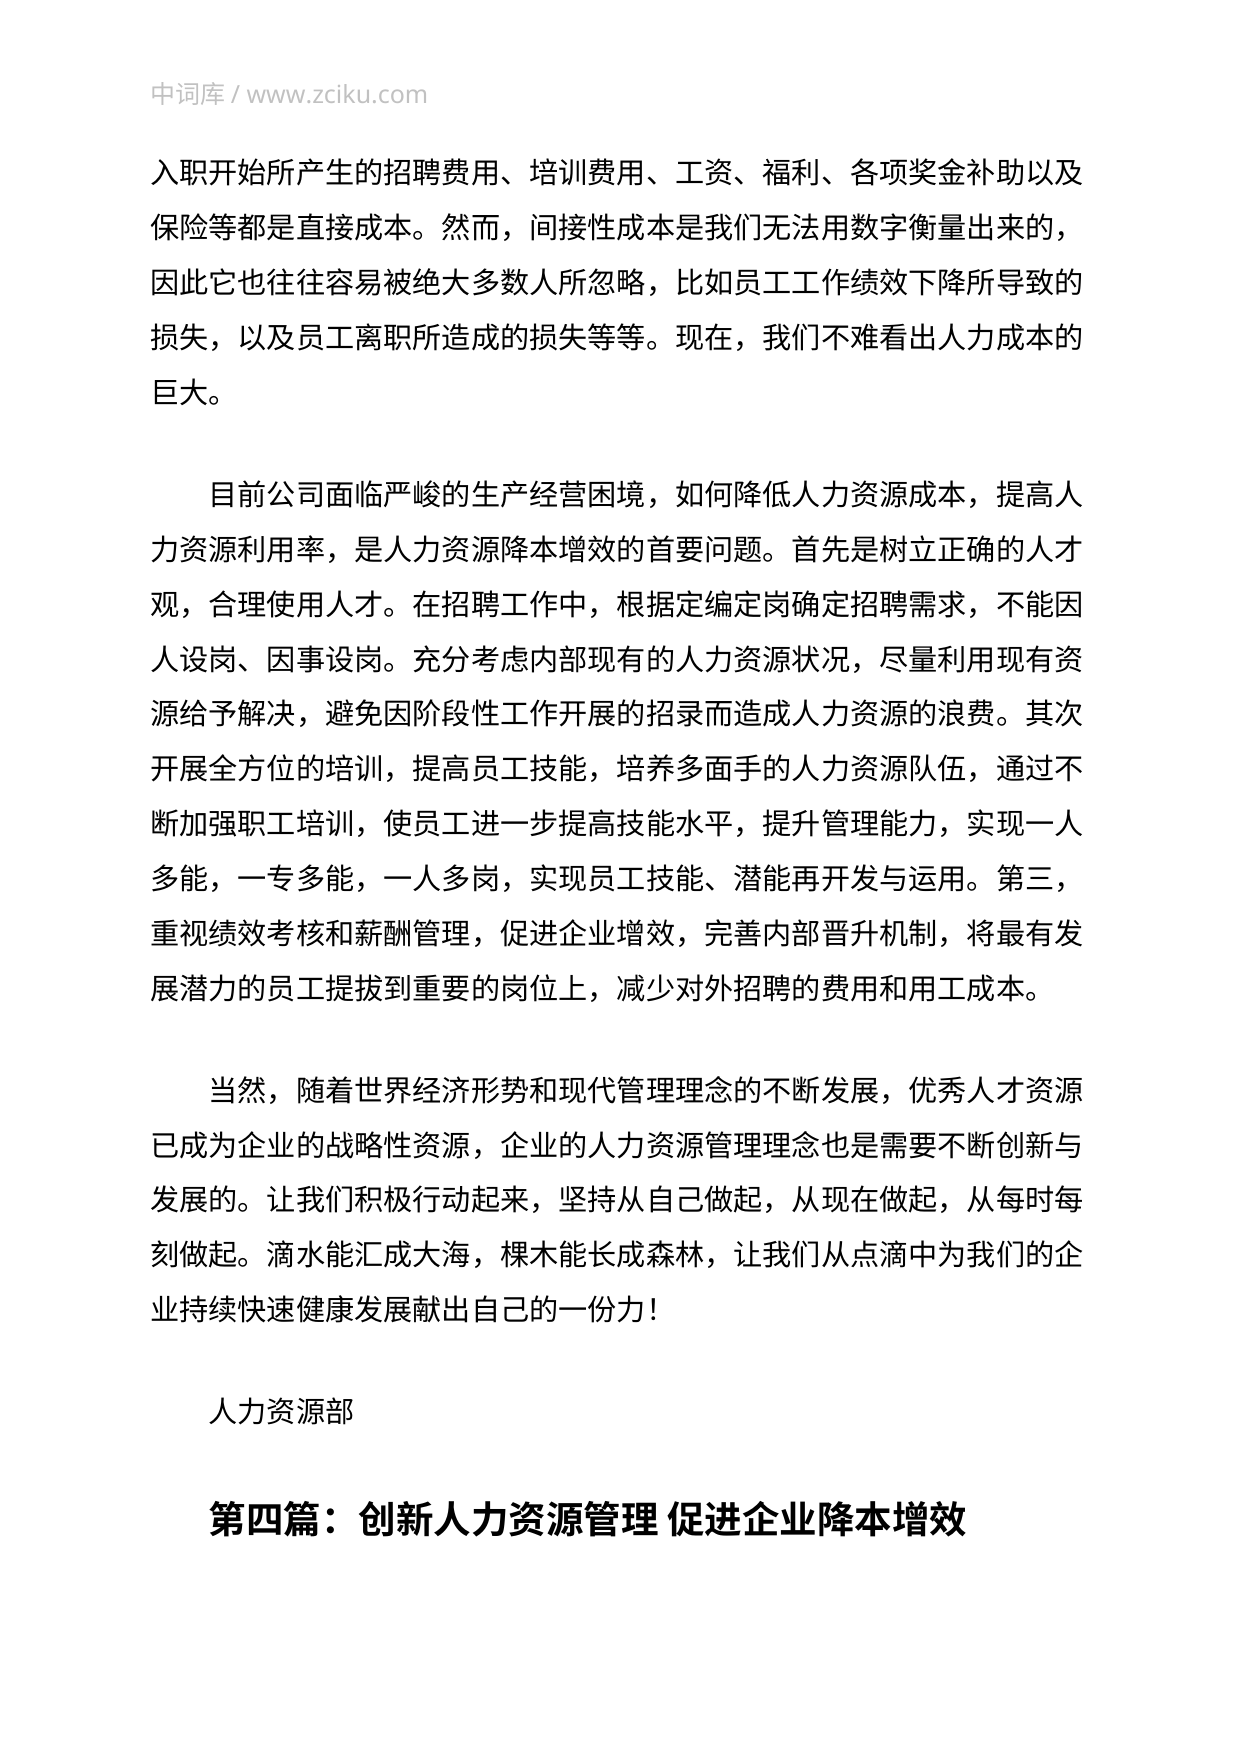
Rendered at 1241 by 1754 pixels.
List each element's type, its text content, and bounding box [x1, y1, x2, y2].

text 第四篇：创新人力资源管理 促进企业降本增效 [150, 1490, 1090, 1544]
text 目前公司面临严峻的生产经营困境，如何降低人力资源成本，提高人力资源利用率，是人力资源降本增效的首要问题。首先是树立正确的人才观，合理使用人才。在招聘工作中，根据定编定岗确定招聘需求，不能因人设岗、因事设岗。充分考虑内部现有的人力资源状况，尽量利用现有资源给予解决，避免因阶段性工作开展的招录而造成人力资源的浪费。其次开展全方位的培训，提高员工技能，培养多面手的人力资源队伍，通过不断加强职工培训，使员工进一步提高技能水平，提升管理能力，实现一人多能，一专多能，一人多岗，实现员工技能、潜能再开发与运用。第三，重视绩效考核和薪酬管理，促进企业增效，完善内部晋升机制，将最有发展潜力的员工提拔到重要的岗位上，减少对外招聘的费用和用工成本。 [150, 471, 1090, 1008]
text 人力资源部 [150, 1388, 1090, 1431]
text 当然，随着世界经济形势和现代管理理念的不断发展，优秀人才资源已成为企业的战略性资源，企业的人力资源管理理念也是需要不断创新与发展的。让我们积极行动起来，坚持从自己做起，从现在做起，从每时每刻做起。滴水能汇成大海，棵木能长成森林，让我们从点滴中为我们的企业持续快速健康发展献出自己的一份力！ [150, 1067, 1090, 1329]
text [150, 150, 1090, 412]
